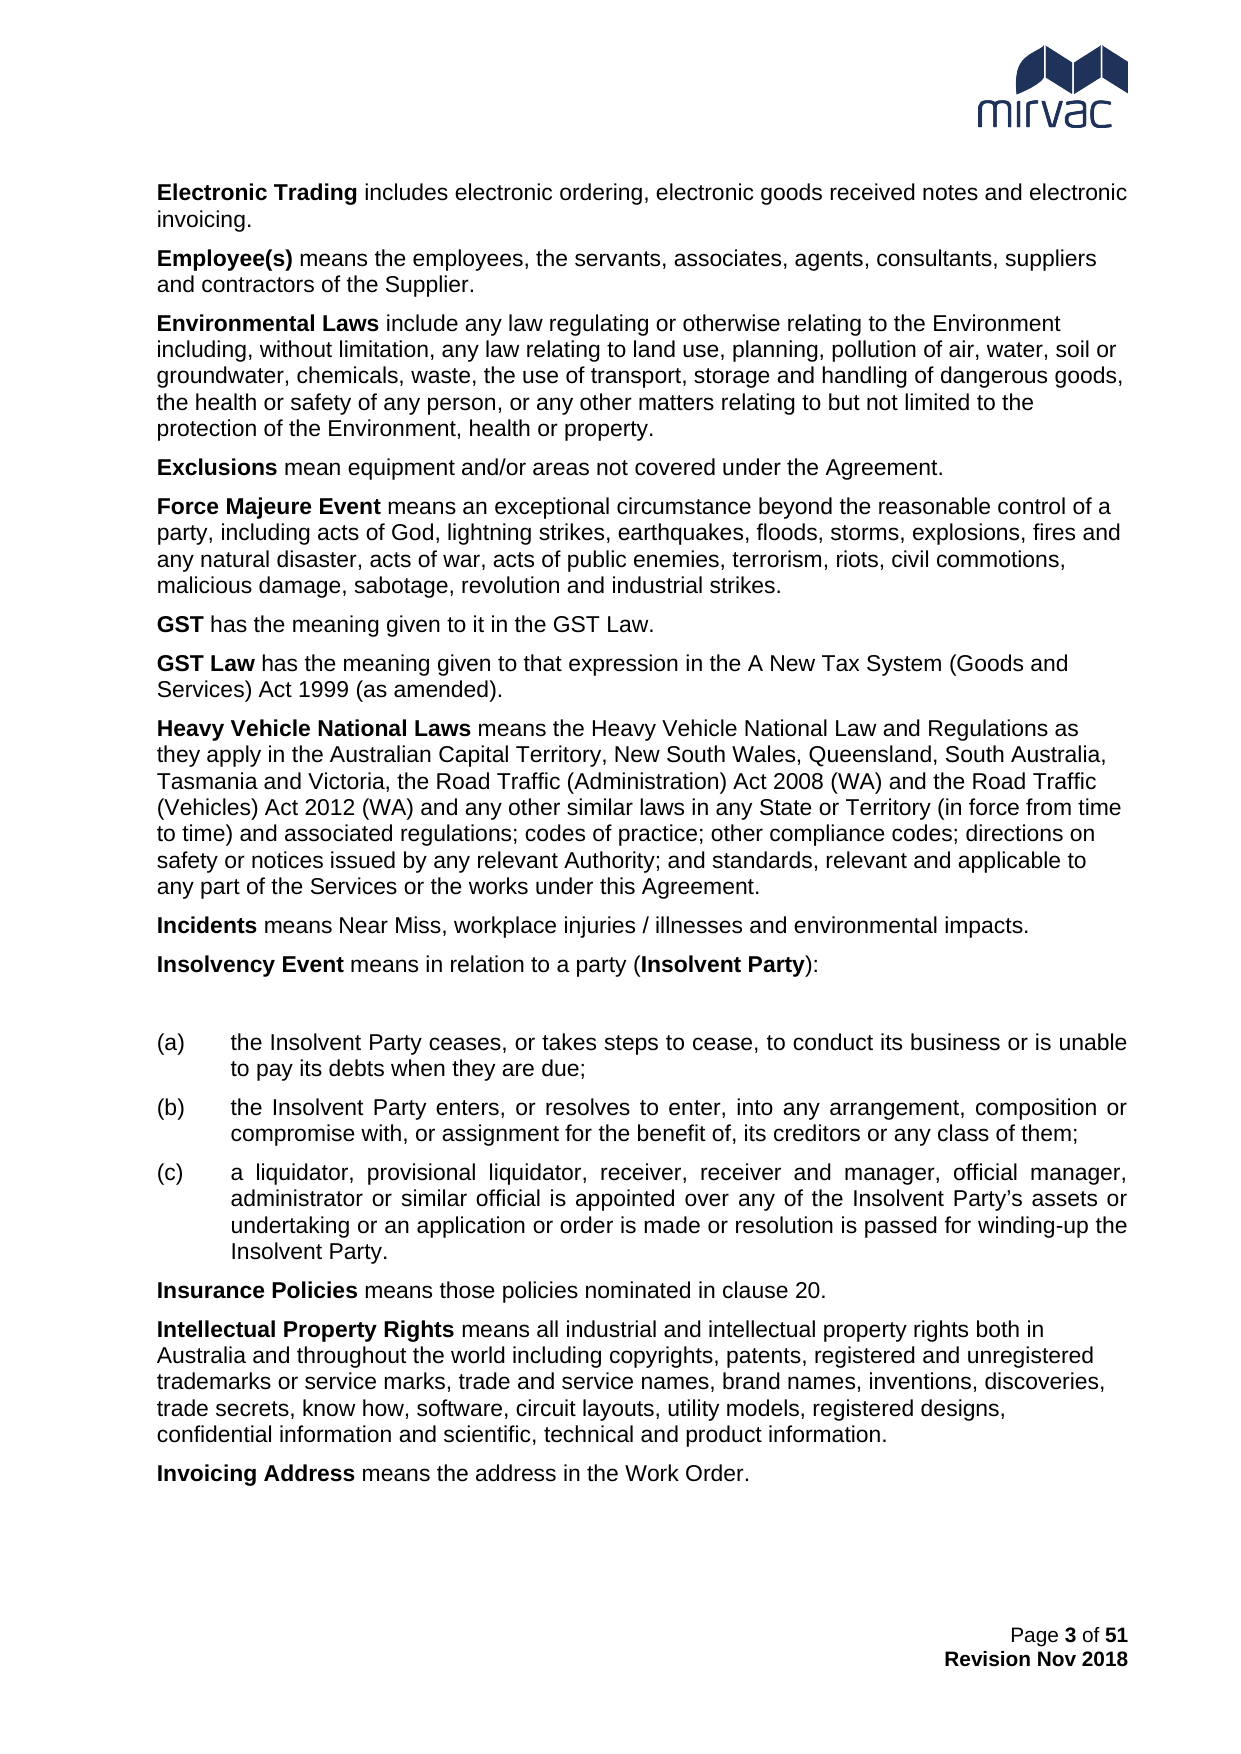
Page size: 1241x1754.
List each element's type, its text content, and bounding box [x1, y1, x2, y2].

text Heavy Vehicle National Laws means the Heavy Vehicle National Law and Regulations as they apply in the Australian Capital Territory, New South Wales, Queensland, South Australia, Tasmania and Victoria, the Road Traffic (Administration) Act 2008 (WA) and the Road Traffic (Vehicles) Act 2012 (WA) and any other similar laws in any State or Territory (in force from time to time) and associated regulations; codes of practice; other compliance codes; directions on safety or notices issued by any relevant Authority; and standards, relevant and applicable to any part of the Services or the works under this Agreement. [157, 715, 1128, 899]
text GST Law has the meaning given to that expression in the A New Tax System (Goods and Services) Act 1999 (as amended). [157, 650, 1128, 702]
text Employee(s) means the employees, the servants, associates, agents, consultants, suppliers and contractors of the Supplier. [157, 244, 1128, 297]
text Environmental Laws include any law regulating or otherwise relating to the Environment including, without limitation, any law relating to land use, planning, pollution of air, water, soil or groundwater, chemicals, waste, the use of transport, storage and handling of dangerous goods, the health or safety of any person, or any other matters relating to but not limited to the protection of the Environment, health or property. [156, 310, 1128, 442]
text Incidents means Near Miss, workplace injuries / illnesses and environmental impacts. [157, 912, 1128, 938]
text Insolvency Event means in relation to a party (Insolvent Party): [157, 951, 1128, 977]
picture [978, 45, 1128, 128]
subtitle (a) the Insolvent Party ceases, or takes steps to cease, to conduct its business or is unable to pay its debts when they are due; [157, 1028, 1128, 1081]
text Invoicing Address means the address in the Work Order. [157, 1460, 1128, 1486]
text Electronic Trading includes electronic ordering, electronic goods received notes and electronic invoicing. [157, 179, 1128, 232]
text Force Majeure Event means an exceptional circumstance beyond the reasonable control of a party, including acts of God, lightning strikes, earthquakes, floods, storms, explosions, fires and any natural disaster, acts of war, acts of public enemies, terrorism, riots, civil commotions, malicious damage, sabotage, revolution and industrial strikes. [157, 493, 1128, 598]
text Exclusions mean equipment and/or areas not covered under the Agreement. [157, 454, 1128, 480]
text Insurance Policies means those policies nominated in clause 20. [157, 1277, 1128, 1303]
subtitle (b) the Insolvent Party enters, or resolves to enter, into any arrangement, composition or compromise with, or assignment for the benefit of, its creditors or any class of them; [157, 1094, 1128, 1146]
subtitle (c) a liquidator, provisional liquidator, receiver, receiver and manager, official manager, administrator or similar official is appointed over any of the Insolvent Party’s assets or undertaking or an application or order is made or resolution is passed for winding-up the Insolvent Party. [157, 1159, 1128, 1264]
text GST has the meaning given to it in the GST Law. [157, 611, 1128, 637]
text Intellectual Property Rights means all industrial and intellectual property rights both in Australia and throughout the world including copyrights, patents, registered and unregistered trademarks or service marks, trade and service names, brand names, inventions, discoveries, trade secrets, know how, software, circuit layouts, utility models, registered designs, confidential information and scientific, technical and product information. [157, 1316, 1128, 1447]
